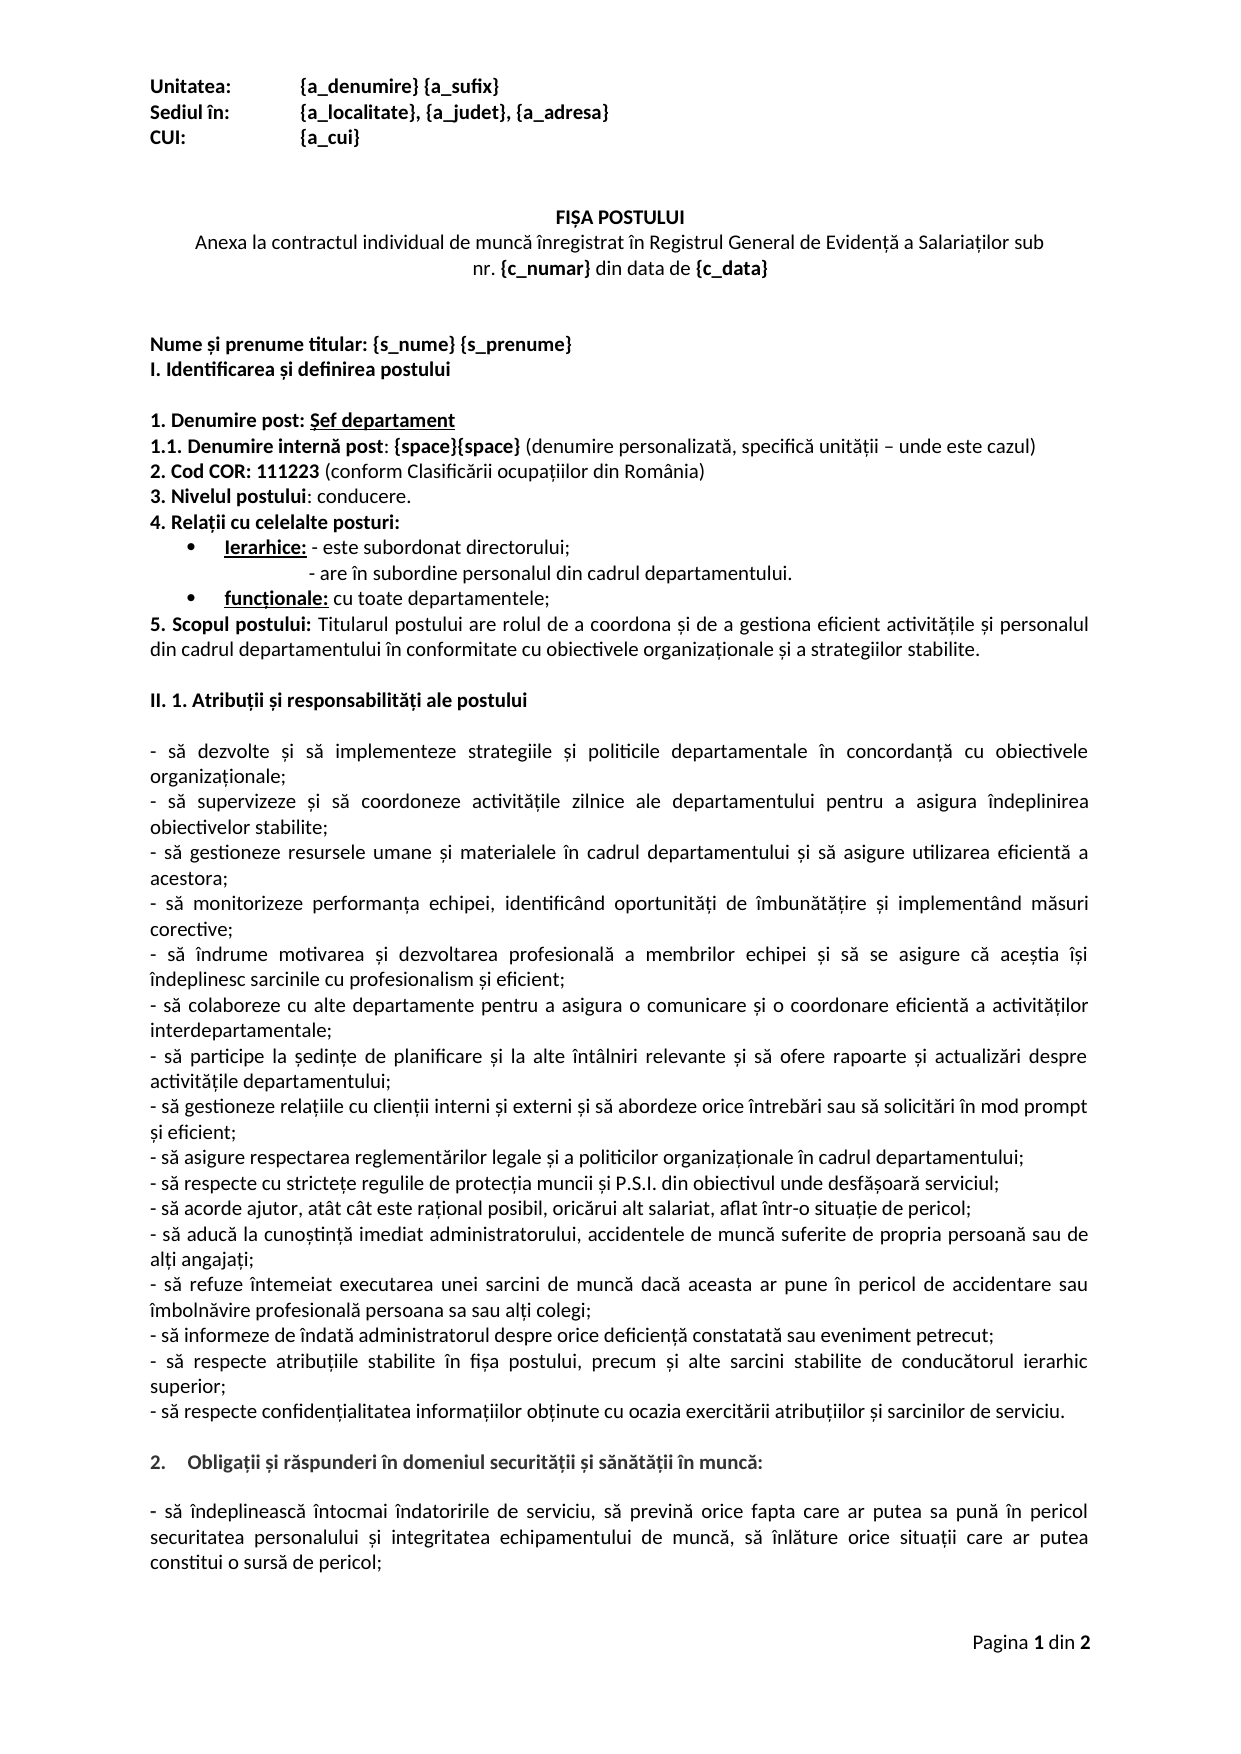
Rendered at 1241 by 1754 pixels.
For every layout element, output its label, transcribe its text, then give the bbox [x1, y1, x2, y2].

list Obligații și răspunderi în domeniul securității și sănătății în muncă: [150, 1449, 1090, 1475]
text 5. Scopul postului: Titularul postului are rolul de a coordona și de a gestiona eficient activitățile și personalul din cadrul departamentului în conformitate cu obiectivele organizaționale și a strategiilor stabilite. [150, 611, 1090, 662]
text 1. Denumire post: Șef departament [150, 382, 1090, 433]
text - să gestioneze relațiile cu clienții interni și externi și să abordeze orice întrebări sau să solicitări în mod prompt și eficient; [150, 1094, 1090, 1144]
text - să respecte confidențialitatea informațiilor obținute cu ocazia exercitării atribuțiilor și sarcinilor de serviciu. [150, 1399, 1090, 1424]
text Nume și prenume titular: {s_nume} {s_prenume} [150, 331, 1090, 357]
text 4. Relații cu celelalte posturi: [150, 509, 1090, 534]
text Anexa la contractul individual de muncă înregistrat în Registrul General de Evidență a Salariaților sub [150, 229, 1090, 255]
text FIȘA POSTULUI [150, 204, 1090, 229]
text - are în subordine personalul din cadrul departamentului. [224, 560, 1090, 585]
text - să respecte cu strictețe regulile de protecția muncii și P.S.I. din obiectivul unde desfășoară serviciul; [150, 1170, 1090, 1195]
text - să informeze de îndată administratorul despre orice deficiență constatată sau eveniment petrecut; [150, 1322, 1090, 1348]
text - să acorde ajutor, atât cât este rațional posibil, oricărui alt salariat, aflat într-o situație de pericol; [150, 1195, 1090, 1221]
text - să dezvolte și să implementeze strategiile și politicile departamentale în concordanță cu obiectivele organizaționale; [150, 738, 1090, 789]
text II. 1. Atribuții și responsabilități ale postului [150, 687, 1090, 712]
text - să îndrume motivarea și dezvoltarea profesională a membrilor echipei și să se asigure că aceștia își îndeplinesc sarcinile cu profesionalism și eficient; [150, 941, 1090, 992]
list funcționale: cu toate departamentele; [187, 585, 1090, 611]
list Denumire internă post: {space}{space} (denumire personalizată, specifică unității – unde este cazul) [150, 433, 1090, 458]
text - să supervizeze și să coordoneze activitățile zilnice ale departamentului pentru a asigura îndeplinirea obiectivelor stabilite; [150, 789, 1090, 839]
text I. Identificarea și definirea postului [150, 357, 1090, 382]
text - să participe la ședințe de planificare și la alte întâlniri relevante și să ofere rapoarte și actualizări despre activitățile departamentului; [150, 1043, 1090, 1094]
text - să monitorizeze performanța echipei, identificând oportunități de îmbunătățire și implementând măsuri corective; [150, 890, 1090, 941]
text - să respecte atribuțiile stabilite în fișa postului, precum și alte sarcini stabilite de conducătorul ierarhic superior; [150, 1348, 1090, 1399]
text 2. Cod COR: 111223 (conform Clasificării ocupațiilor din România) [150, 458, 1090, 484]
text - să refuze întemeiat executarea unei sarcini de muncă dacă aceasta ar pune în pericol de accidentare sau îmbolnăvire profesională persoana sa sau alți colegi; [150, 1272, 1090, 1322]
text - să aducă la cunoștință imediat administratorului, accidentele de muncă suferite de propria persoană sau de alți angajați; [150, 1221, 1090, 1272]
text - să colaboreze cu alte departamente pentru a asigura o comunicare și o coordonare eficientă a activităților interdepartamentale; [150, 992, 1090, 1043]
text - să gestioneze resursele umane și materialele în cadrul departamentului și să asigure utilizarea eficientă a acestora; [150, 839, 1090, 890]
text 3. Nivelul postului: conducere. [150, 484, 1090, 509]
text - să asigure respectarea reglementărilor legale și a politicilor organizaționale în cadrul departamentului; [150, 1144, 1090, 1170]
text - să îndeplinească întocmai îndatoririle de serviciu, să prevină orice fapta care ar putea sa pună în pericol securitatea personalului și integritatea echipamentului de muncă, să înlăture orice situații care ar putea constitui o sursă de pericol; [150, 1498, 1090, 1575]
list Ierarhice: - este subordonat directorului; [187, 534, 1090, 560]
text nr. {c_numar} din data de {c_data} [150, 255, 1090, 280]
